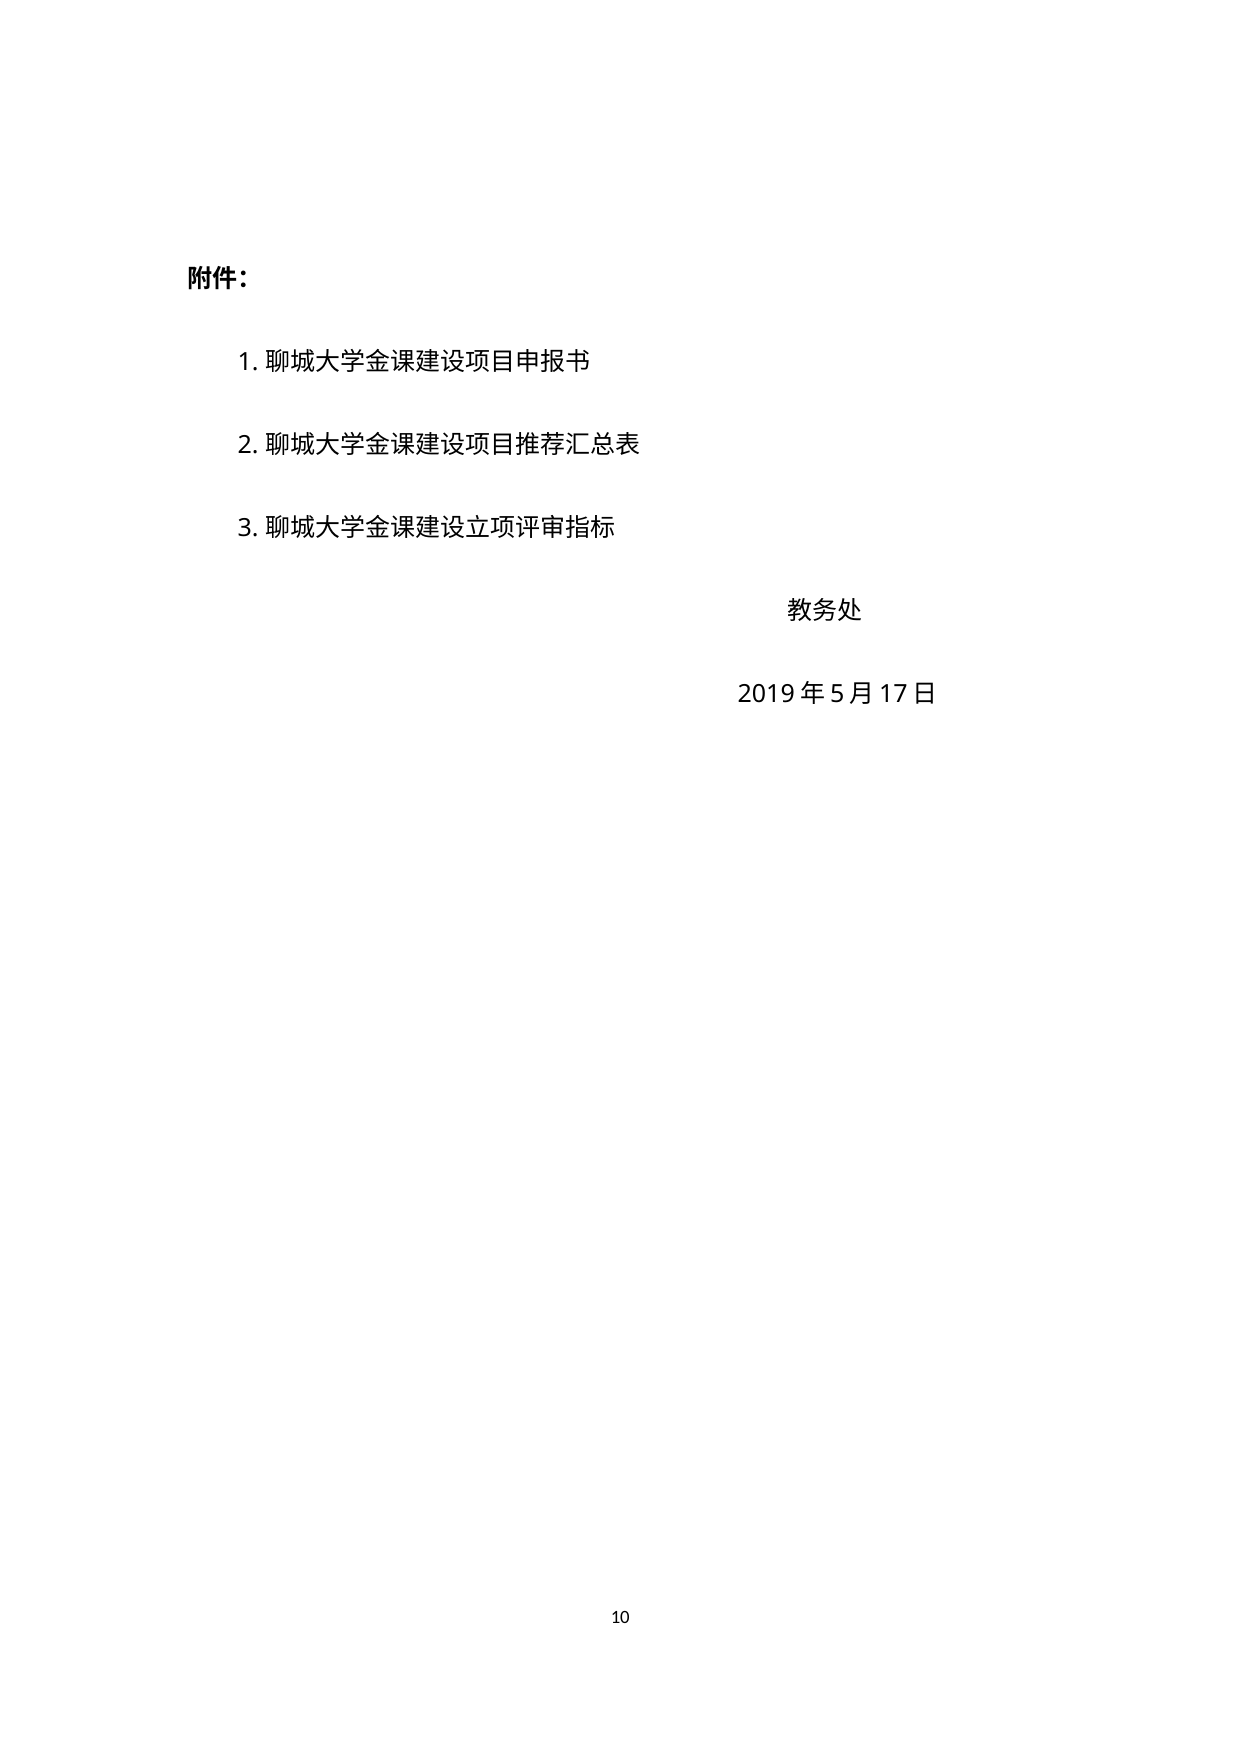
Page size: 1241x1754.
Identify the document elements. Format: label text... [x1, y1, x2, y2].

text 1. 聊城大学金课建设项目申报书 [187, 327, 1053, 392]
text 附件： [187, 244, 1053, 309]
text 教务处 [187, 576, 1053, 641]
text 2019年5月17日 [187, 659, 1053, 724]
text 2. 聊城大学金课建设项目推荐汇总表 [187, 410, 1053, 475]
text 3. 聊城大学金课建设立项评审指标 [187, 493, 1053, 558]
